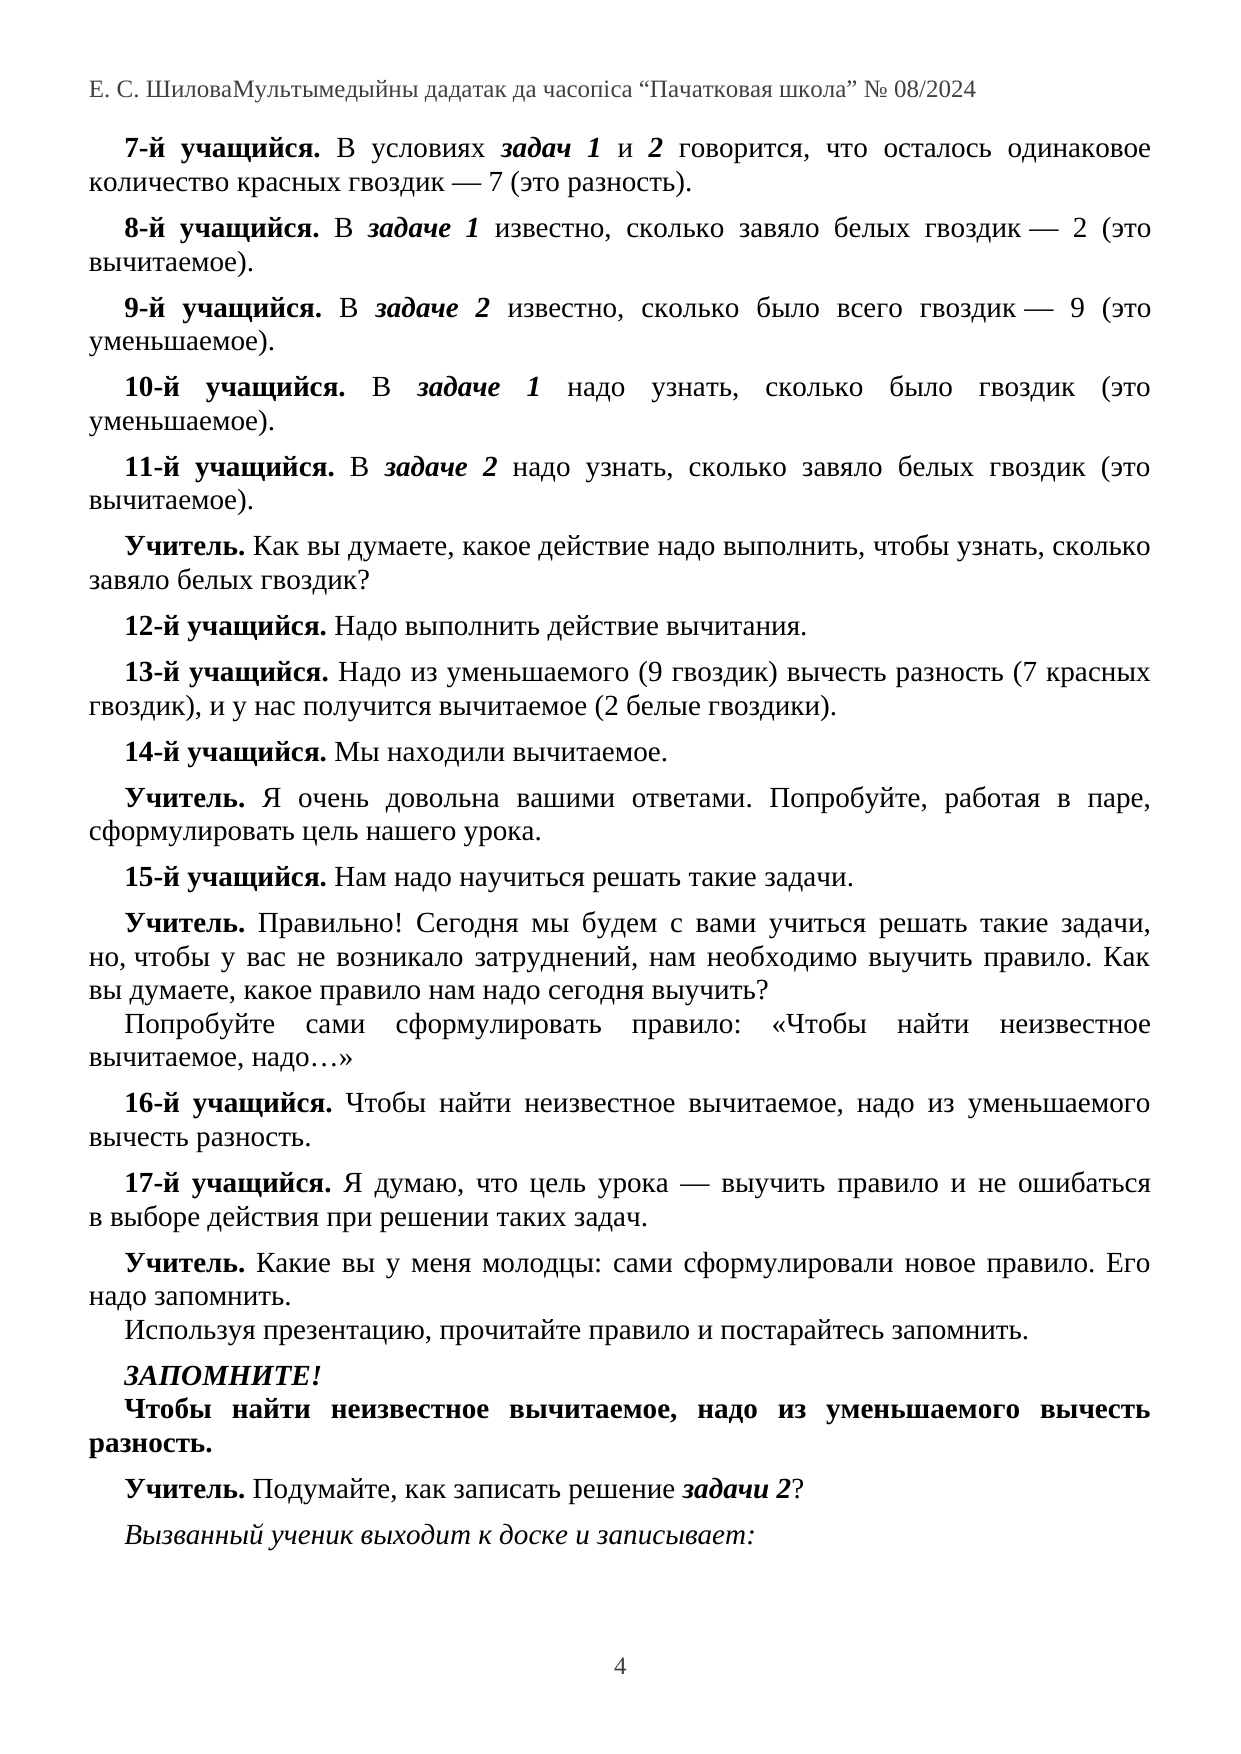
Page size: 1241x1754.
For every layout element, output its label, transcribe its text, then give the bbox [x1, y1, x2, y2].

text Учитель. Я очень довольна вашими ответами. Попробуйте, работая в паре, сформулировать цель нашего урока. [89, 780, 1152, 847]
text ЗАПОМНИТЕ! [89, 1358, 1152, 1391]
text Учитель. Как вы думаете, какое действие надо выполнить, чтобы узнать, сколько завяло белых гвоздик? [89, 528, 1152, 596]
text Попробуйте сами сформулировать правило: «Чтобы найти неизвестное вычитаемое, надо…» [89, 1006, 1152, 1073]
text 10-й учащийся. В задаче 1 надо узнать, сколько было гвоздик (это уменьшаемое). [89, 369, 1152, 436]
text 12-й учащийся. Надо выполнить действие вычитания. [89, 608, 1152, 642]
text 14-й учащийся. Мы находили вычитаемое. [89, 734, 1152, 767]
text 16-й учащийся. Чтобы найти неизвестное вычитаемое, надо из уменьшаемого вычесть разность. [89, 1086, 1152, 1153]
text 11-й учащийся. В задаче 2 надо узнать, сколько завяло белых гвоздик (это вычитаемое). [89, 449, 1152, 516]
text 13-й учащийся. Надо из уменьшаемого (9 гвоздик) вычесть разность (7 красных гвоздик), и у нас получится вычитаемое (2 белые гвоздики). [89, 654, 1152, 721]
text 15-й учащийся. Нам надо научиться решать такие задачи. [89, 859, 1152, 893]
text Используя презентацию, прочитайте правило и постарайтесь запомнить. [89, 1312, 1152, 1345]
text 9-й учащийся. В задаче 2 известно, сколько было всего гвоздик — 9 (это уменьшаемое). [89, 290, 1152, 357]
text 8-й учащийся. В задаче 1 известно, сколько завяло белых гвоздик — 2 (это вычитаемое). [89, 210, 1152, 277]
text Вызванный ученик выходит к доске и записывает: [89, 1517, 1152, 1551]
text 7-й учащийся. В условиях задач 1 и 2 говорится, что осталось одинаковое количество красных гвоздик — 7 (это разность). [89, 131, 1152, 198]
text 17-й учащийся. Я думаю, что цель урока — выучить правило и не ошибаться в выборе действия при решении таких задач. [89, 1165, 1152, 1232]
text Учитель. Какие вы у меня молодцы: сами сформулировали новое правило. Его надо запомнить. [89, 1245, 1152, 1312]
text Чтобы найти неизвестное вычитаемое, надо из уменьшаемого вычесть разность. [89, 1391, 1152, 1458]
text Учитель. Подумайте, как записать решение задачи 2? [89, 1471, 1152, 1504]
text Учитель. Правильно! Сегодня мы будем с вами учиться решать такие задачи, но, чтобы у вас не возникало затруднений, нам необходимо выучить правило. Как вы думаете, какое правило нам надо сегодня выучить? [89, 905, 1152, 1006]
